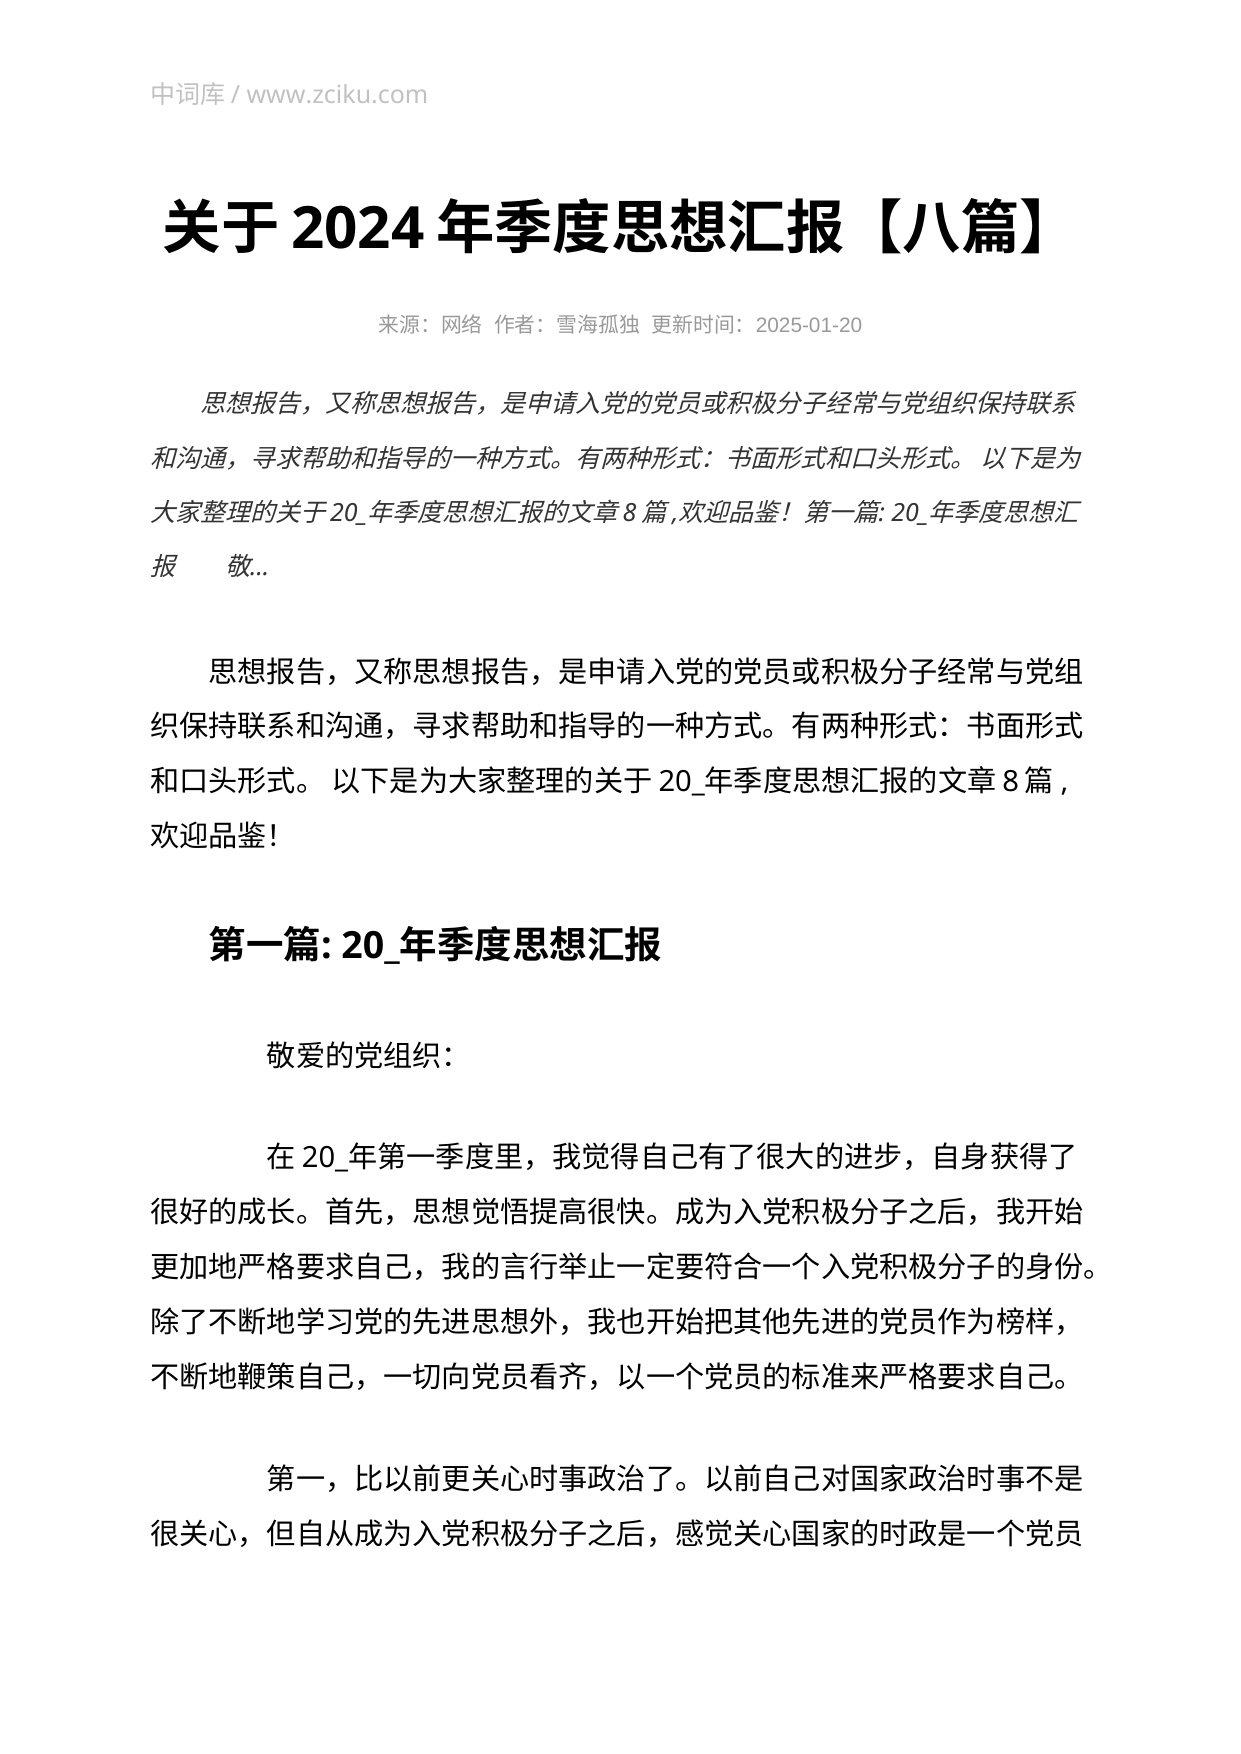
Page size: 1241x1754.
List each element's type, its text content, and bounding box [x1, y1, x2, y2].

text 敬爱的党组织： [150, 1032, 1090, 1074]
text 思想报告，又称思想报告，是申请入党的党员或积极分子经常与党组织保持联系和沟通，寻求帮助和指导的一种方式。有两种形式：书面形式和口头形式。 以下是为大家整理的关于20_年季度思想汇报的文章8篇 ,欢迎品鉴！第一篇: 20_年季度思想汇报 敬... [150, 384, 1090, 583]
text 来源：网络 作者：雪海孤独 更新时间：2025-01-20 [150, 313, 1090, 337]
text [150, 1456, 1090, 1553]
subtitle 关于2024年季度思想汇报【八篇】 [150, 181, 1090, 266]
text 第一篇: 20_年季度思想汇报 [150, 915, 1090, 969]
text 思想报告，又称思想报告，是申请入党的党员或积极分子经常与党组织保持联系和沟通，寻求帮助和指导的一种方式。有两种形式：书面形式和口头形式。 以下是为大家整理的关于20_年季度思想汇报的文章8篇 ,欢迎品鉴！ [150, 648, 1090, 855]
text 在20_年第一季度里，我觉得自己有了很大的进步，自身获得了很好的成长。首先，思想觉悟提高很快。成为入党积极分子之后，我开始更加地严格要求自己，我的言行举止一定要符合一个入党积极分子的身份。除了不断地学习党的先进思想外，我也开始把其他先进的党员作为榜样，不断地鞭策自己，一切向党员看齐，以一个党员的标准来严格要求自己。 [150, 1134, 1090, 1396]
